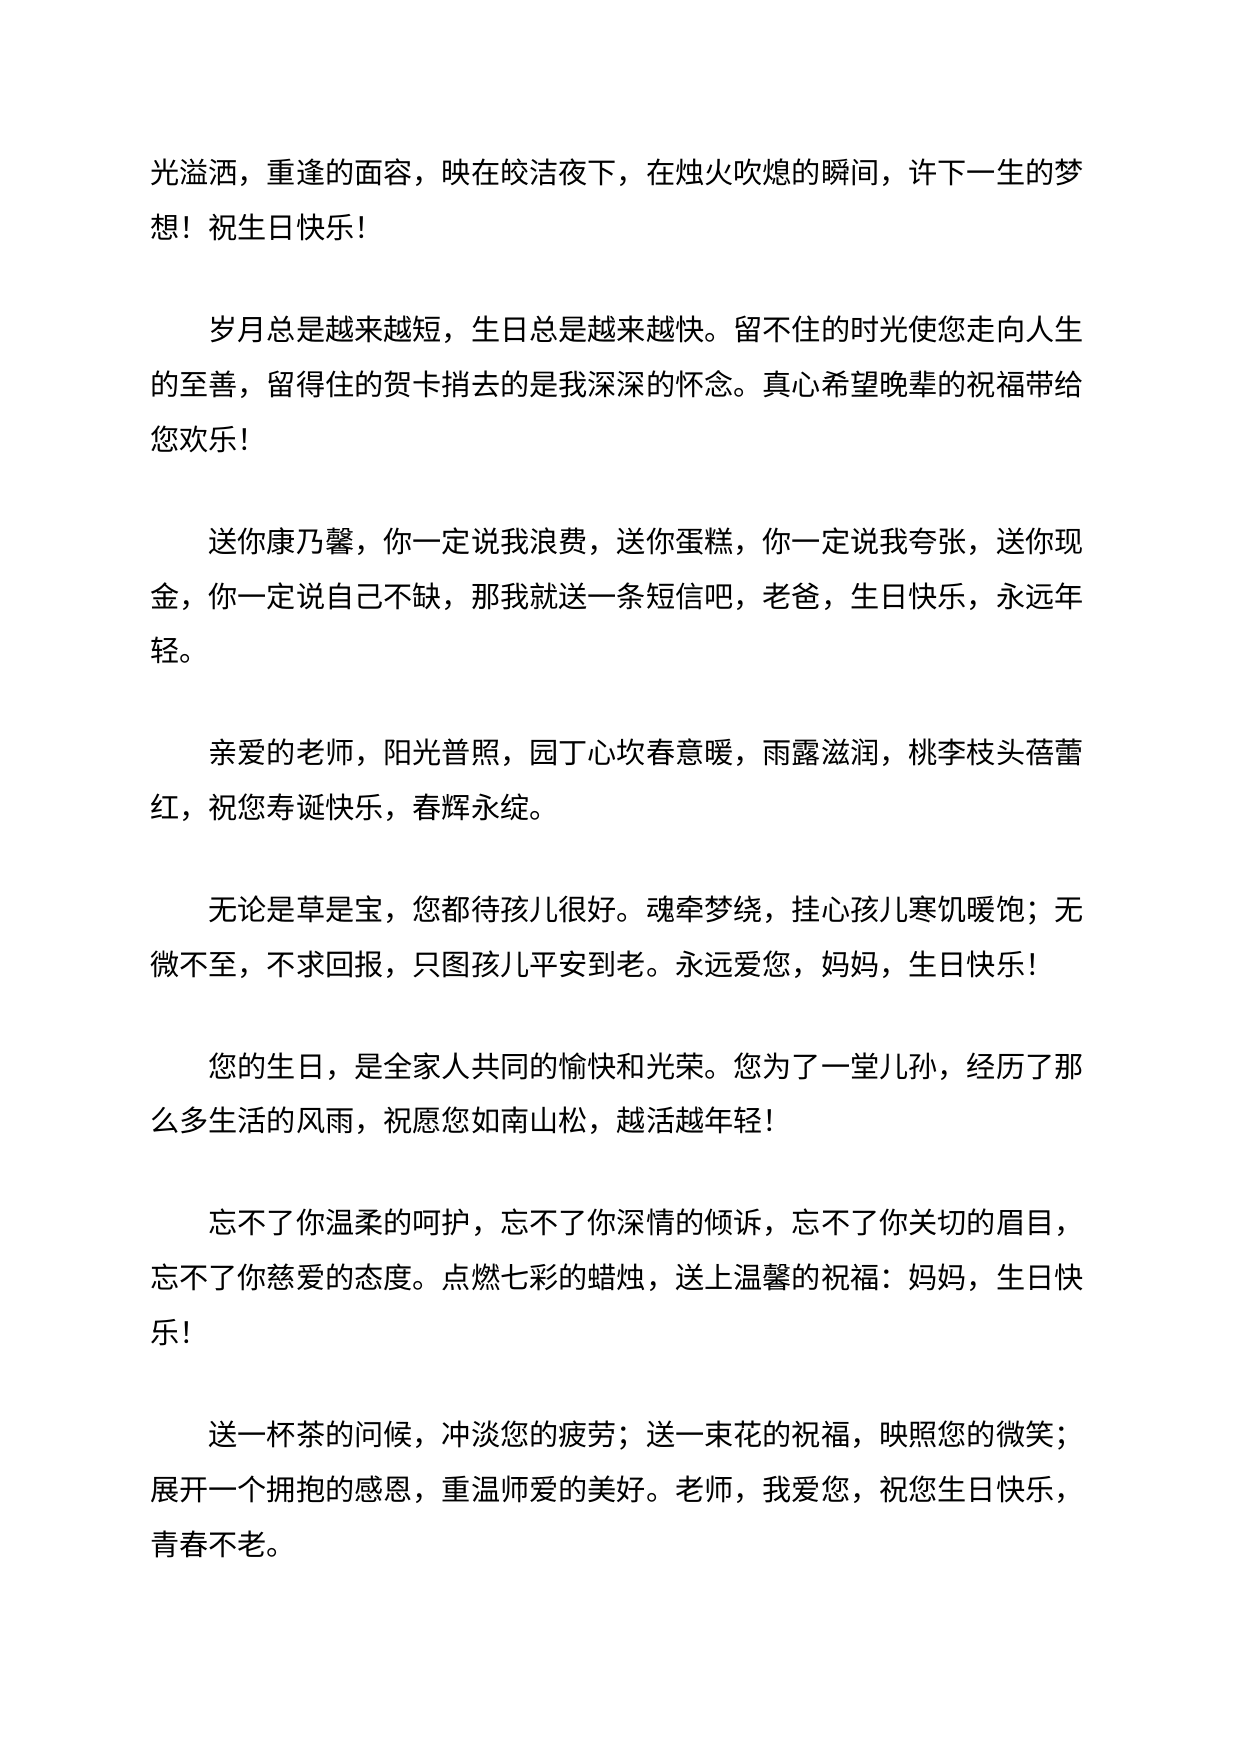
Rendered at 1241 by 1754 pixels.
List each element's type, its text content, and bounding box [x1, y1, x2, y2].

text 亲爱的老师，阳光普照，园丁心坎春意暖，雨露滋润，桃李枝头蓓蕾红，祝您寿诞快乐，春辉永绽。 [150, 730, 1090, 827]
text 无论是草是宝，您都待孩儿很好。魂牵梦绕，挂心孩儿寒饥暖饱；无微不至，不求回报，只图孩儿平安到老。永远爱您，妈妈，生日快乐！ [150, 886, 1090, 984]
text 您的生日，是全家人共同的愉快和光荣。您为了一堂儿孙，经历了那么多生活的风雨，祝愿您如南山松，越活越年轻！ [150, 1043, 1090, 1140]
text 送一杯茶的问候，冲淡您的疲劳；送一束花的祝福，映照您的微笑；展开一个拥抱的感恩，重温师爱的美好。老师，我爱您，祝您生日快乐，青春不老。 [150, 1411, 1090, 1563]
text 忘不了你温柔的呵护，忘不了你深情的倾诉，忘不了你关切的眉目，忘不了你慈爱的态度。点燃七彩的蜡烛，送上温馨的祝福：妈妈，生日快乐！ [150, 1200, 1090, 1352]
text 送你康乃馨，你一定说我浪费，送你蛋糕，你一定说我夸张，送你现金，你一定说自己不缺，那我就送一条短信吧，老爸，生日快乐，永远年轻。 [150, 518, 1090, 670]
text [150, 150, 1090, 247]
text 岁月总是越来越短，生日总是越来越快。留不住的时光使您走向人生的至善，留得住的贺卡捎去的是我深深的怀念。真心希望晚辈的祝福带给您欢乐！ [150, 307, 1090, 459]
